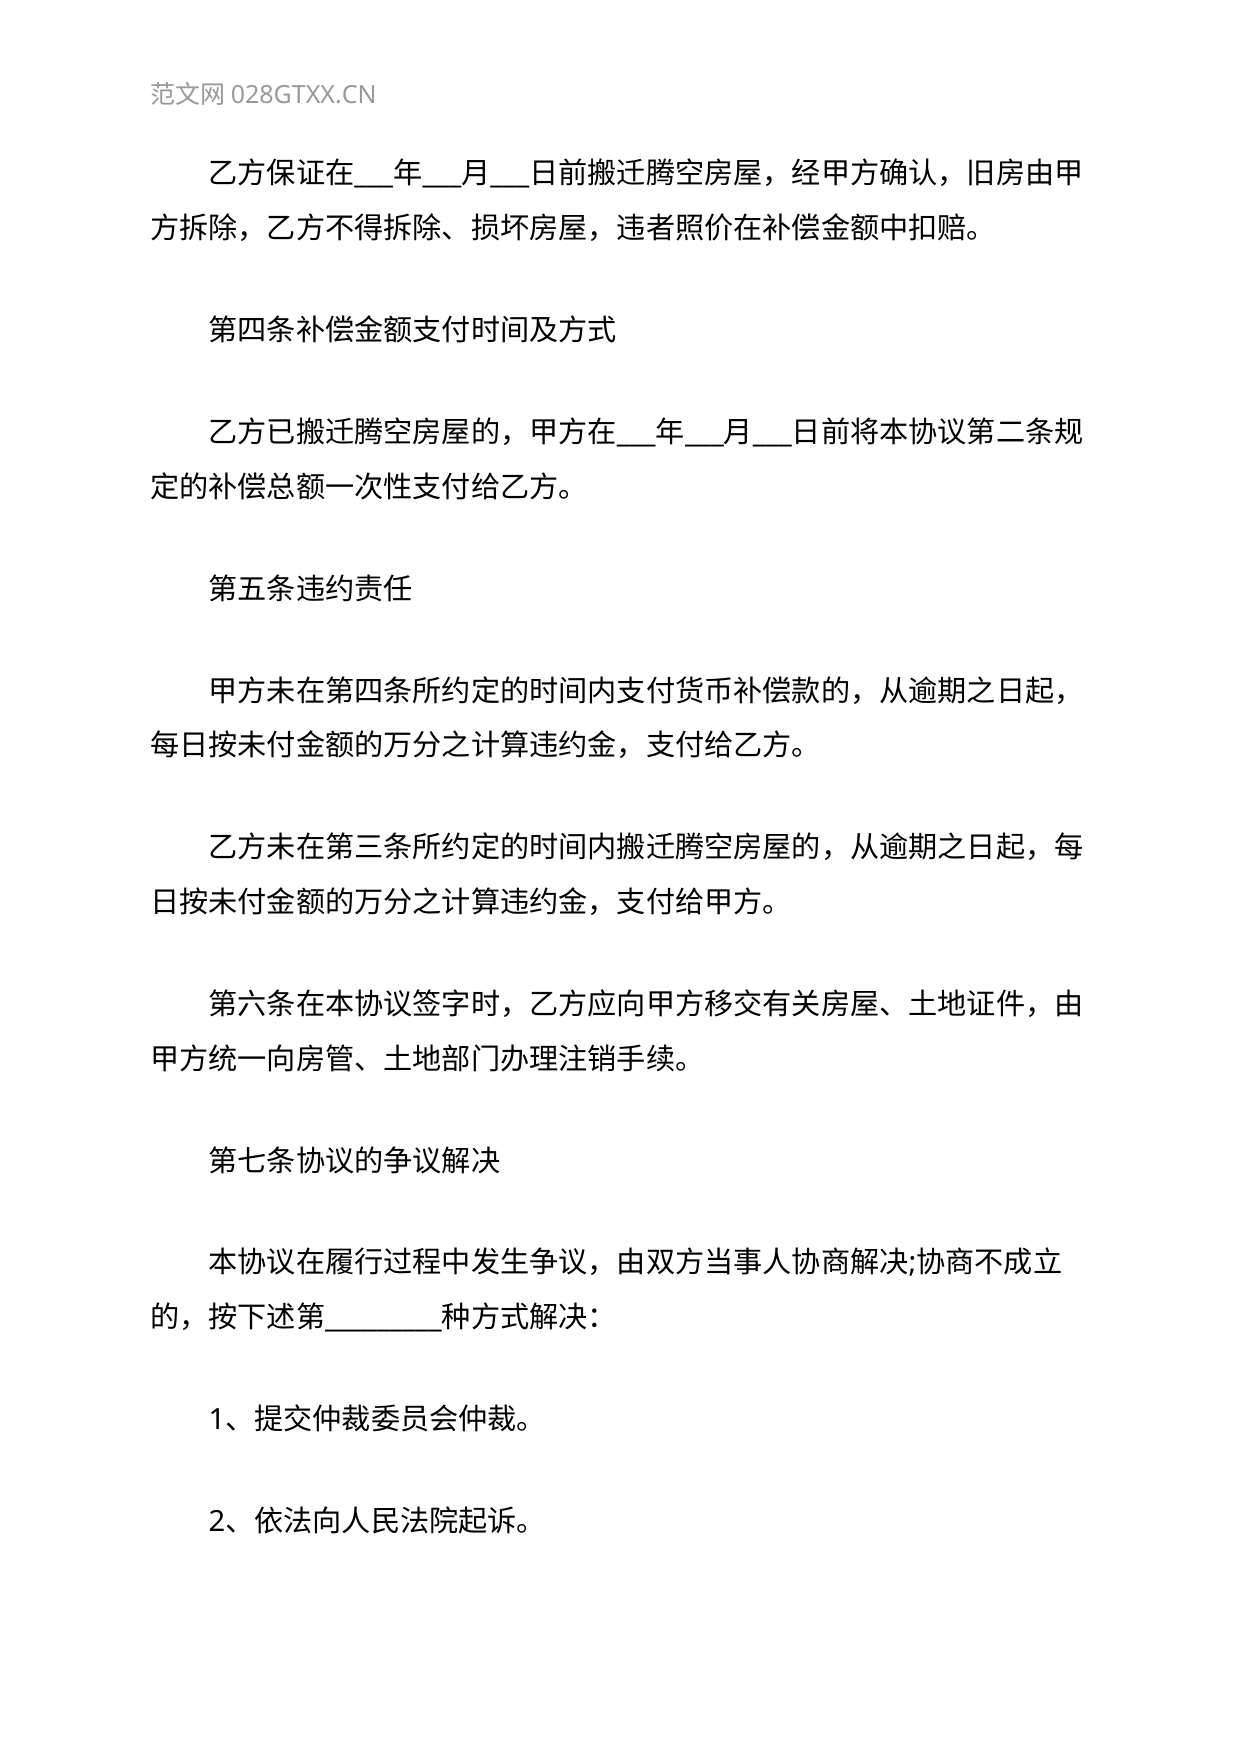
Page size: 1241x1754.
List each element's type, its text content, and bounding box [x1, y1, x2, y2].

text 第四条补偿金额支付时间及方式 [150, 307, 1090, 349]
text 第七条协议的争议解决 [150, 1137, 1090, 1179]
text 1、提交仲裁委员会仲裁。 [150, 1396, 1090, 1438]
text 2、依法向人民法院起诉。 [150, 1498, 1090, 1540]
text 第六条在本协议签字时，乙方应向甲方移交有关房屋、土地证件，由甲方统一向房管、土地部门办理注销手续。 [150, 980, 1090, 1078]
text 乙方保证在___年___月___日前搬迁腾空房屋，经甲方确认，旧房由甲方拆除，乙方不得拆除、损坏房屋，违者照价在补偿金额中扣赔。 [150, 150, 1090, 247]
text 本协议在履行过程中发生争议，由双方当事人协商解决;协商不成立的，按下述第_________种方式解决： [150, 1239, 1090, 1336]
text 第五条违约责任 [150, 565, 1090, 608]
text 乙方已搬迁腾空房屋的，甲方在___年___月___日前将本协议第二条规定的补偿总额一次性支付给乙方。 [150, 408, 1090, 506]
text 甲方未在第四条所约定的时间内支付货币补偿款的，从逾期之日起，每日按未付金额的万分之计算违约金，支付给乙方。 [150, 667, 1090, 764]
text 乙方未在第三条所约定的时间内搬迁腾空房屋的，从逾期之日起，每日按未付金额的万分之计算违约金，支付给甲方。 [150, 824, 1090, 921]
